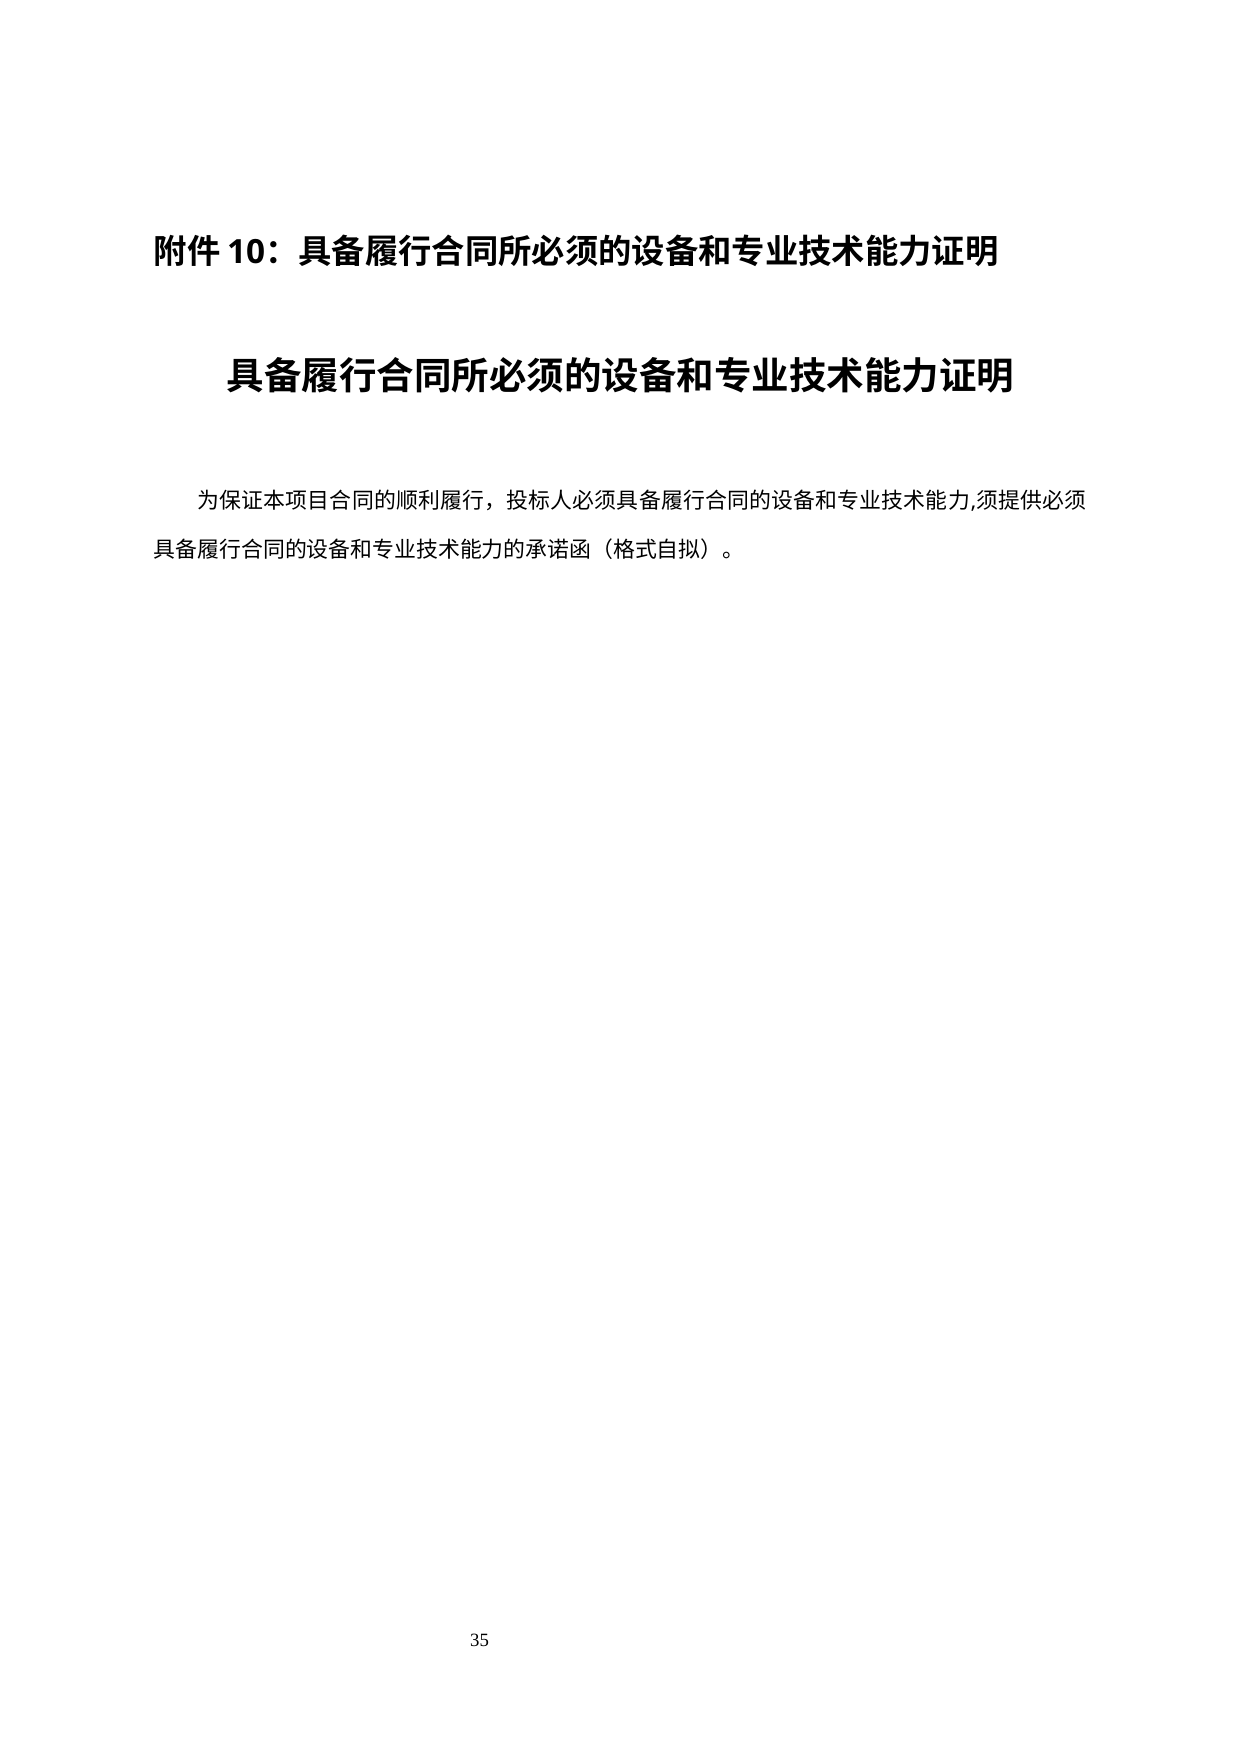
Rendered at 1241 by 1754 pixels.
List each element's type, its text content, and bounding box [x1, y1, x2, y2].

text 附件10：具备履行合同所必须的设备和专业技术能力证明 [153, 217, 1087, 282]
text 为保证本项目合同的顺利履行，投标人必须具备履行合同的设备和专业技术能力,须提供必须具备履行合同的设备和专业技术能力的承诺函（格式自拟）。 [153, 483, 1087, 564]
text 具备履行合同所必须的设备和专业技术能力证明 [153, 340, 1087, 405]
